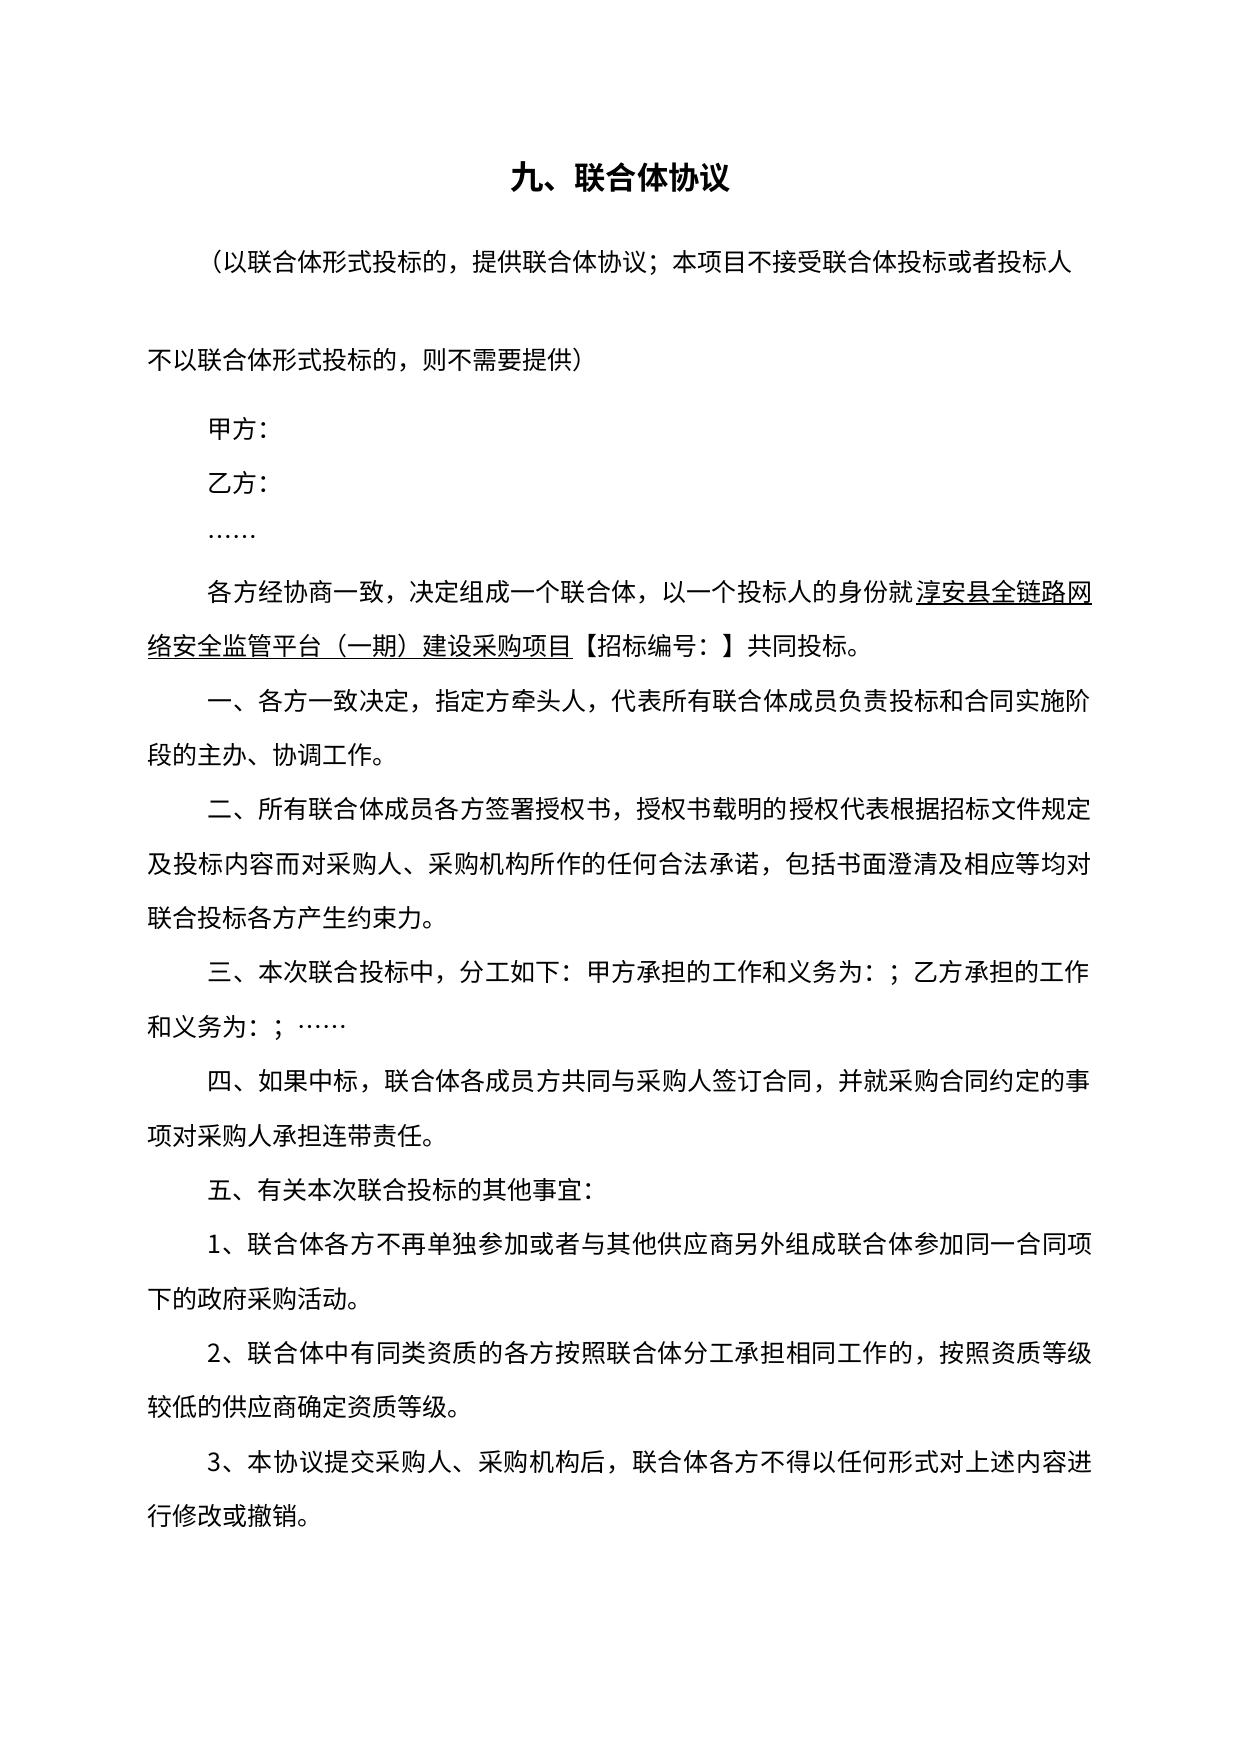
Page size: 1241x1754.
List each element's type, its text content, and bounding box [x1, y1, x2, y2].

text （以联合体形式投标的，提供联合体协议；本项目不接受联合体投标或者投标人不以联合体形式投标的，则不需要提供） [148, 228, 1093, 391]
text …… [148, 518, 1093, 554]
text 九、联合体协议 [148, 151, 1093, 199]
text 三、本次联合投标中，分工如下：甲方承担的工作和义务为：；乙方承担的工作和义务为：；…… [148, 953, 1093, 1043]
text 3、本协议提交采购人、采购机构后，联合体各方不得以任何形式对上述内容进行修改或撤销。 [148, 1442, 1093, 1533]
text 五、有关本次联合投标的其他事宜： [148, 1170, 1093, 1207]
text 2、联合体中有同类资质的各方按照联合体分工承担相同工作的，按照资质等级较低的供应商确定资质等级。 [148, 1333, 1093, 1424]
text 乙方： [148, 463, 1093, 500]
text 甲方： [148, 409, 1093, 445]
text 四、如果中标，联合体各成员方共同与采购人签订合同，并就采购合同约定的事项对采购人承担连带责任。 [148, 1062, 1093, 1152]
text 1、联合体各方不再单独参加或者与其他供应商另外组成联合体参加同一合同项下的政府采购活动。 [148, 1225, 1093, 1315]
text 各方经协商一致，决定组成一个联合体，以一个投标人的身份就淳安县全链路网络安全监管平台（一期）建设采购项目【招标编号：】共同投标。 [148, 572, 1093, 663]
text 二、所有联合体成员各方签署授权书，授权书载明的授权代表根据招标文件规定及投标内容而对采购人、采购机构所作的任何合法承诺，包括书面澄清及相应等均对联合投标各方产生约束力。 [148, 790, 1093, 935]
text 一、各方一致决定，指定方牵头人，代表所有联合体成员负责投标和合同实施阶段的主办、协调工作。 [148, 681, 1093, 772]
